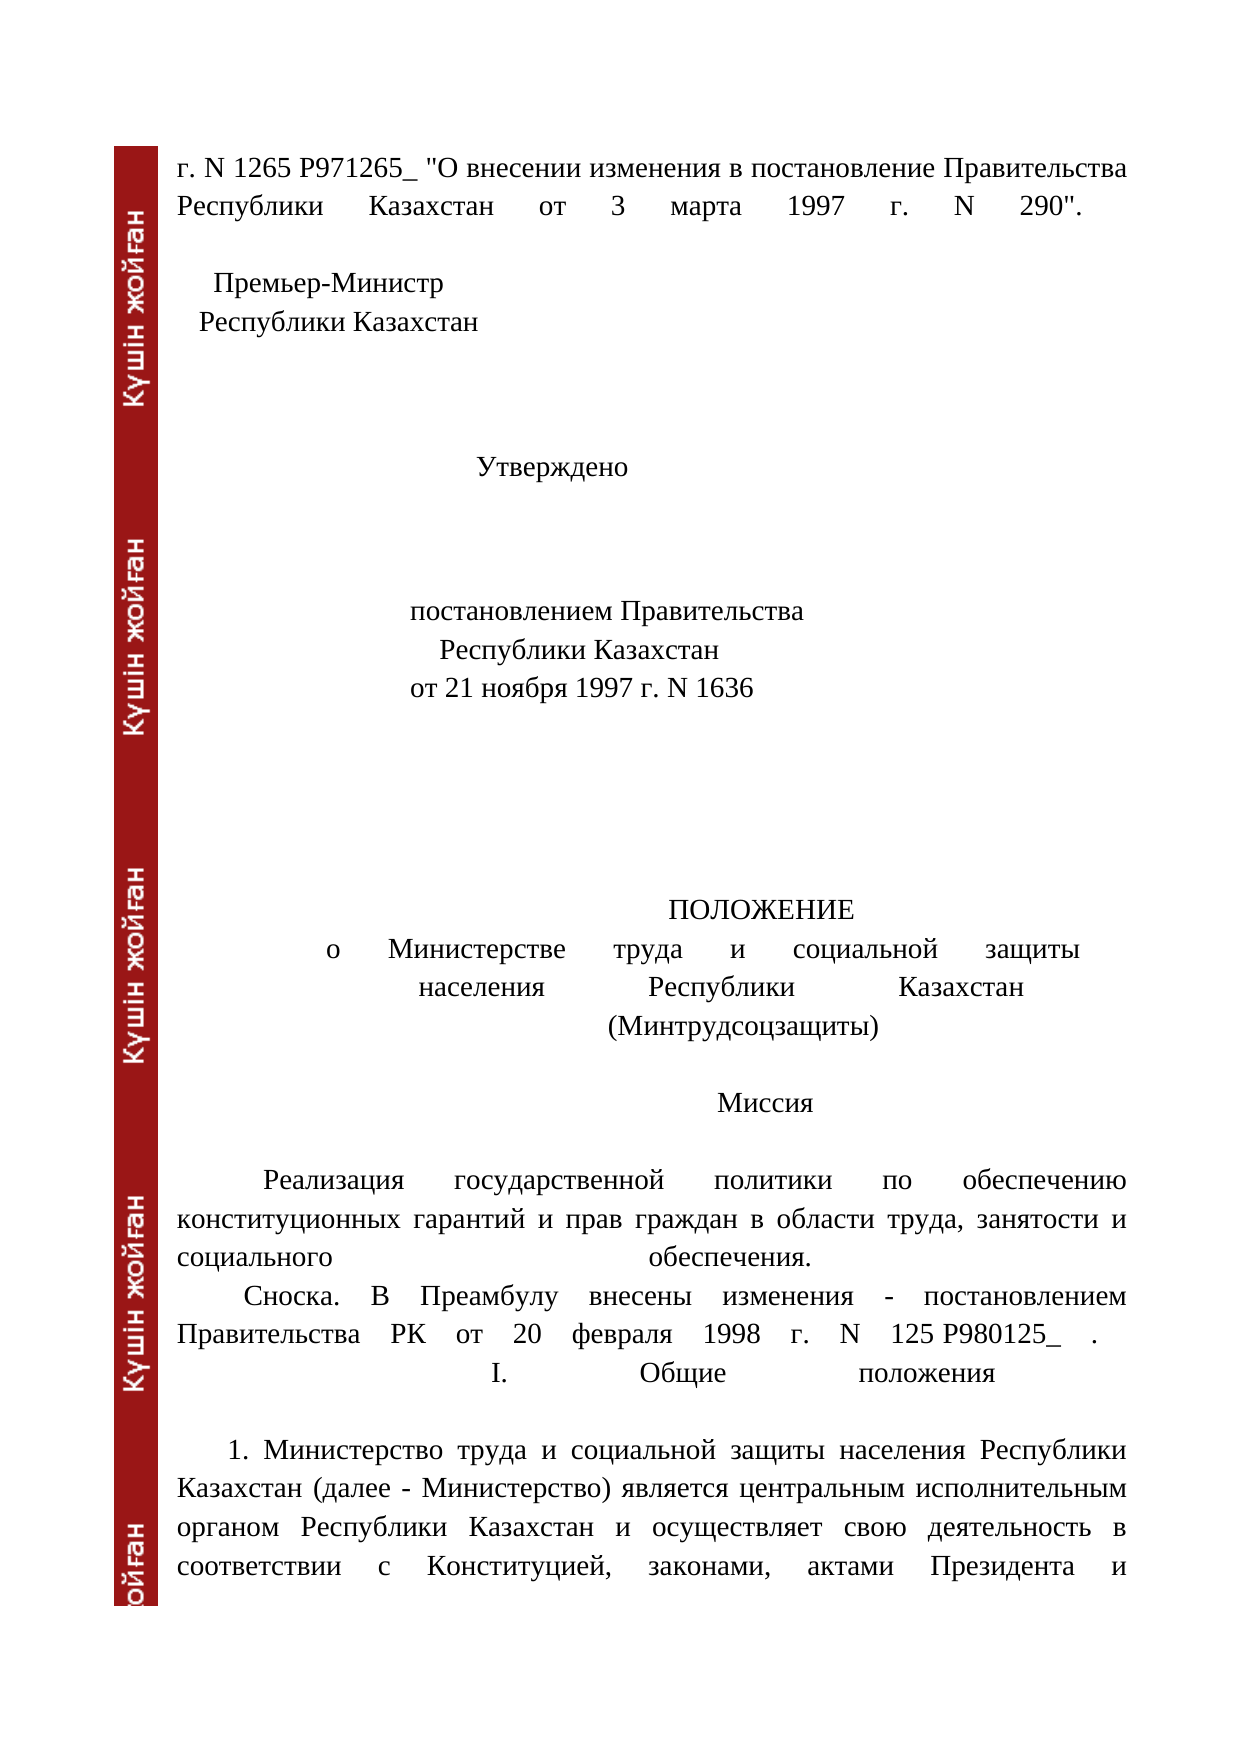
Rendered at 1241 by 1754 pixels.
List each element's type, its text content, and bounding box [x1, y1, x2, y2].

text Республики Казахстан [112, 304, 1128, 338]
text Утверждено [112, 449, 1128, 482]
picture [114, 1581, 158, 1606]
text постановлением Правительства [112, 593, 1128, 627]
picture [114, 338, 158, 449]
picture [114, 666, 158, 671]
picture [114, 627, 158, 632]
text Премьер-Министр [112, 266, 1128, 299]
text от 21 ноября 1997 г. N 1636 [112, 671, 1128, 704]
picture [114, 299, 158, 304]
text Республики Казахстан [112, 632, 1128, 666]
picture [114, 704, 158, 815]
picture [114, 146, 158, 150]
picture [114, 261, 158, 266]
picture [114, 482, 158, 593]
